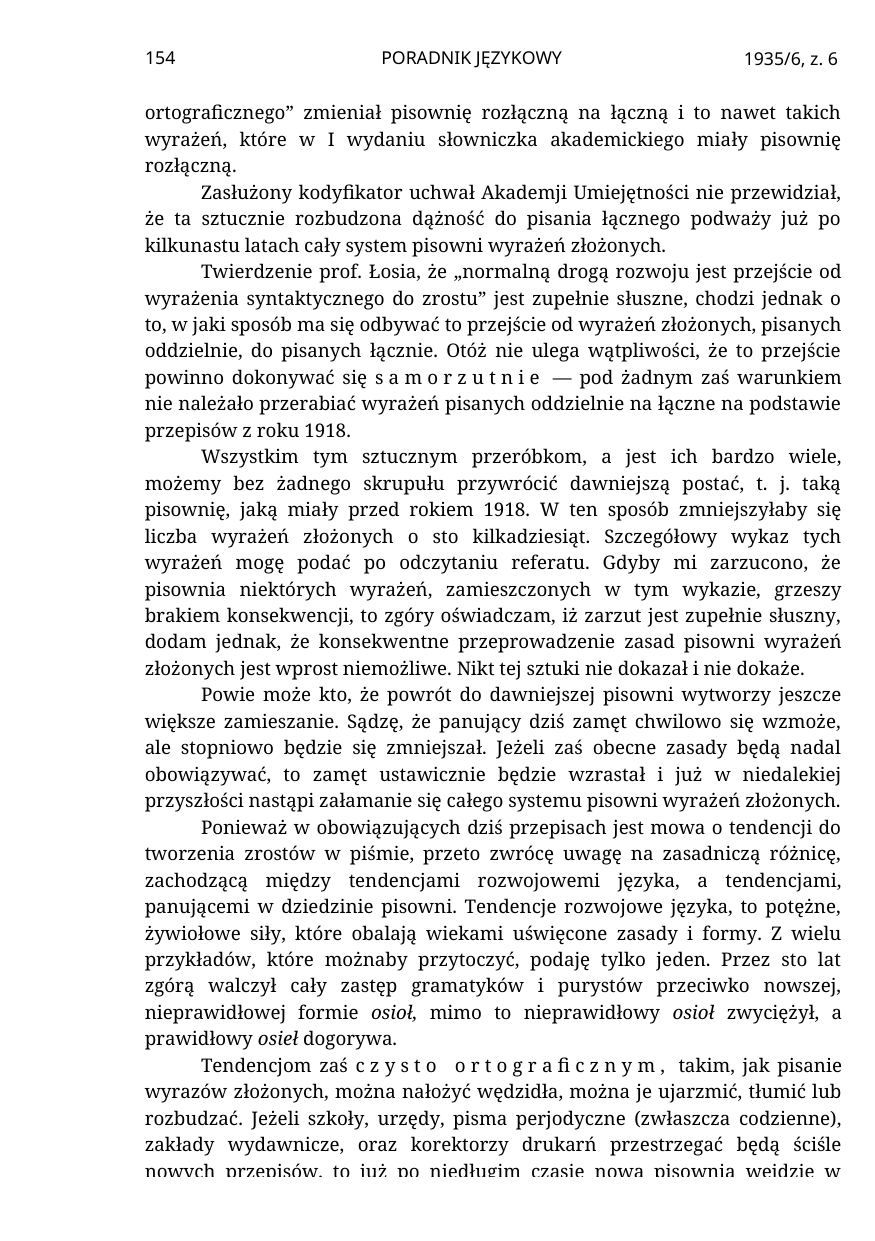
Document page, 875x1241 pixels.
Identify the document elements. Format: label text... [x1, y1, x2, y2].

text Ponieważ w obowiązujących dziś przepisach jest mowa o tendencji do tworzenia zrostów w piśmie, przeto zwrócę uwagę na zasadniczą różnicę, zachodzącą między tendencjami rozwojowemi języka, a tendencjami, panującemi w dziedzinie pisowni. Tendencje rozwojowe języka, to potężne, żywiołowe siły, które obalają wiekami uświęcone zasady i formy. Z wielu przykładów, które możnaby przytoczyć, podaję tylko jeden. Przez sto lat zgórą walczył cały zastęp gramatyków i purystów przeciwko nowszej, nieprawidłowej formie osioł, mimo to nieprawidłowy osioł zwyciężył, a prawidłowy osieł dogorywa. [144, 813, 842, 1051]
text 1935/6, z. 6 [743, 52, 838, 69]
text Powie może kto, że powrót do dawniejszej pisowni wytworzy jeszcze większe zamieszanie. Sądzę, że panujący dziś zamęt chwilowo się wzmoże, ale stopniowo będzie się zmniejszał. Jeżeli zaś obecne zasady będą nadal obowiązywać, to zamęt ustawicznie będzie wzrastał i już w niedalekiej przyszłości nastąpi załamanie się całego systemu pisowni wyrażeń złożonych. [144, 681, 842, 813]
text Tendencjom zaś czysto ortograficznym, takim, jak pisanie wyrazów złożonych, można nałożyć wędzidła, można je ujarzmić, tłumić lub rozbudzać. Jeżeli szkoły, urzędy, pisma perjodyczne (zwłaszcza codzienne), zakłady wydawnicze, oraz korektorzy drukarń przestrzegać będą ściśle nowych przepisów, to już po niedługim czasie nowa pisownia wejdzie w powszechne użycie. Jestem pewny, że zmiana pisowni wyrażeń złożonych nie napotka żad- [144, 1051, 842, 1177]
text Twierdzenie prof. Łosia, że „normalną drogą rozwoju jest przejście od wyrażenia syntaktycznego do zrostu” jest zupełnie słuszne, chodzi jednak o to, w jaki sposób ma się odbywać to przejście od wyrażeń złożonych, pisanych oddzielnie, do pisanych łącznie. Otóż nie ulega wątpliwości, że to przejście powinno dokonywać się samorzutnie — pod żadnym zaś warunkiem nie należało przerabiać wyrażeń pisanych oddzielnie na łączne na podstawie przepisów z roku 1918. [144, 257, 842, 443]
text Wszystkim tym sztucznym przeróbkom, a jest ich bardzo wiele, możemy bez żadnego skrupułu przywrócić dawniejszą postać, t. j. taką pisownię, jaką miały przed rokiem 1918. W ten sposób zmniejszyłaby się liczba wyrażeń złożonych o sto kilkadziesiąt. Szczegółowy wykaz tych wyrażeń mogę podać po odczytaniu referatu. Gdyby mi zarzucono, że pisownia niektórych wyrażeń, zamieszczonych w tym wykazie, grzeszy brakiem konsekwencji, to zgóry oświadczam, iż zarzut jest zupełnie słuszny, dodam jednak, że konsekwentne przeprowadzenie zasad pisowni wyrażeń złożonych jest wprost niemożliwe. Nikt tej sztuki nie dokazał i nie dokaże. [144, 443, 842, 681]
text Zasłużony kodyfikator uchwał Akademji Umiejętności nie przewidział, że ta sztucznie rozbudzona dążność do pisania łącznego podważy już po kilkunastu latach cały system pisowni wyrażeń złożonych. [144, 178, 842, 257]
text ortograficznego” zmieniał pisownię rozłączną na łączną i to nawet takich wyrażeń, które w I wydaniu słowniczka akademickiego miały pisownię rozłączną. [144, 99, 842, 178]
text 154 [145, 50, 176, 68]
text PORADNIK JĘZYKOWY [381, 51, 562, 68]
